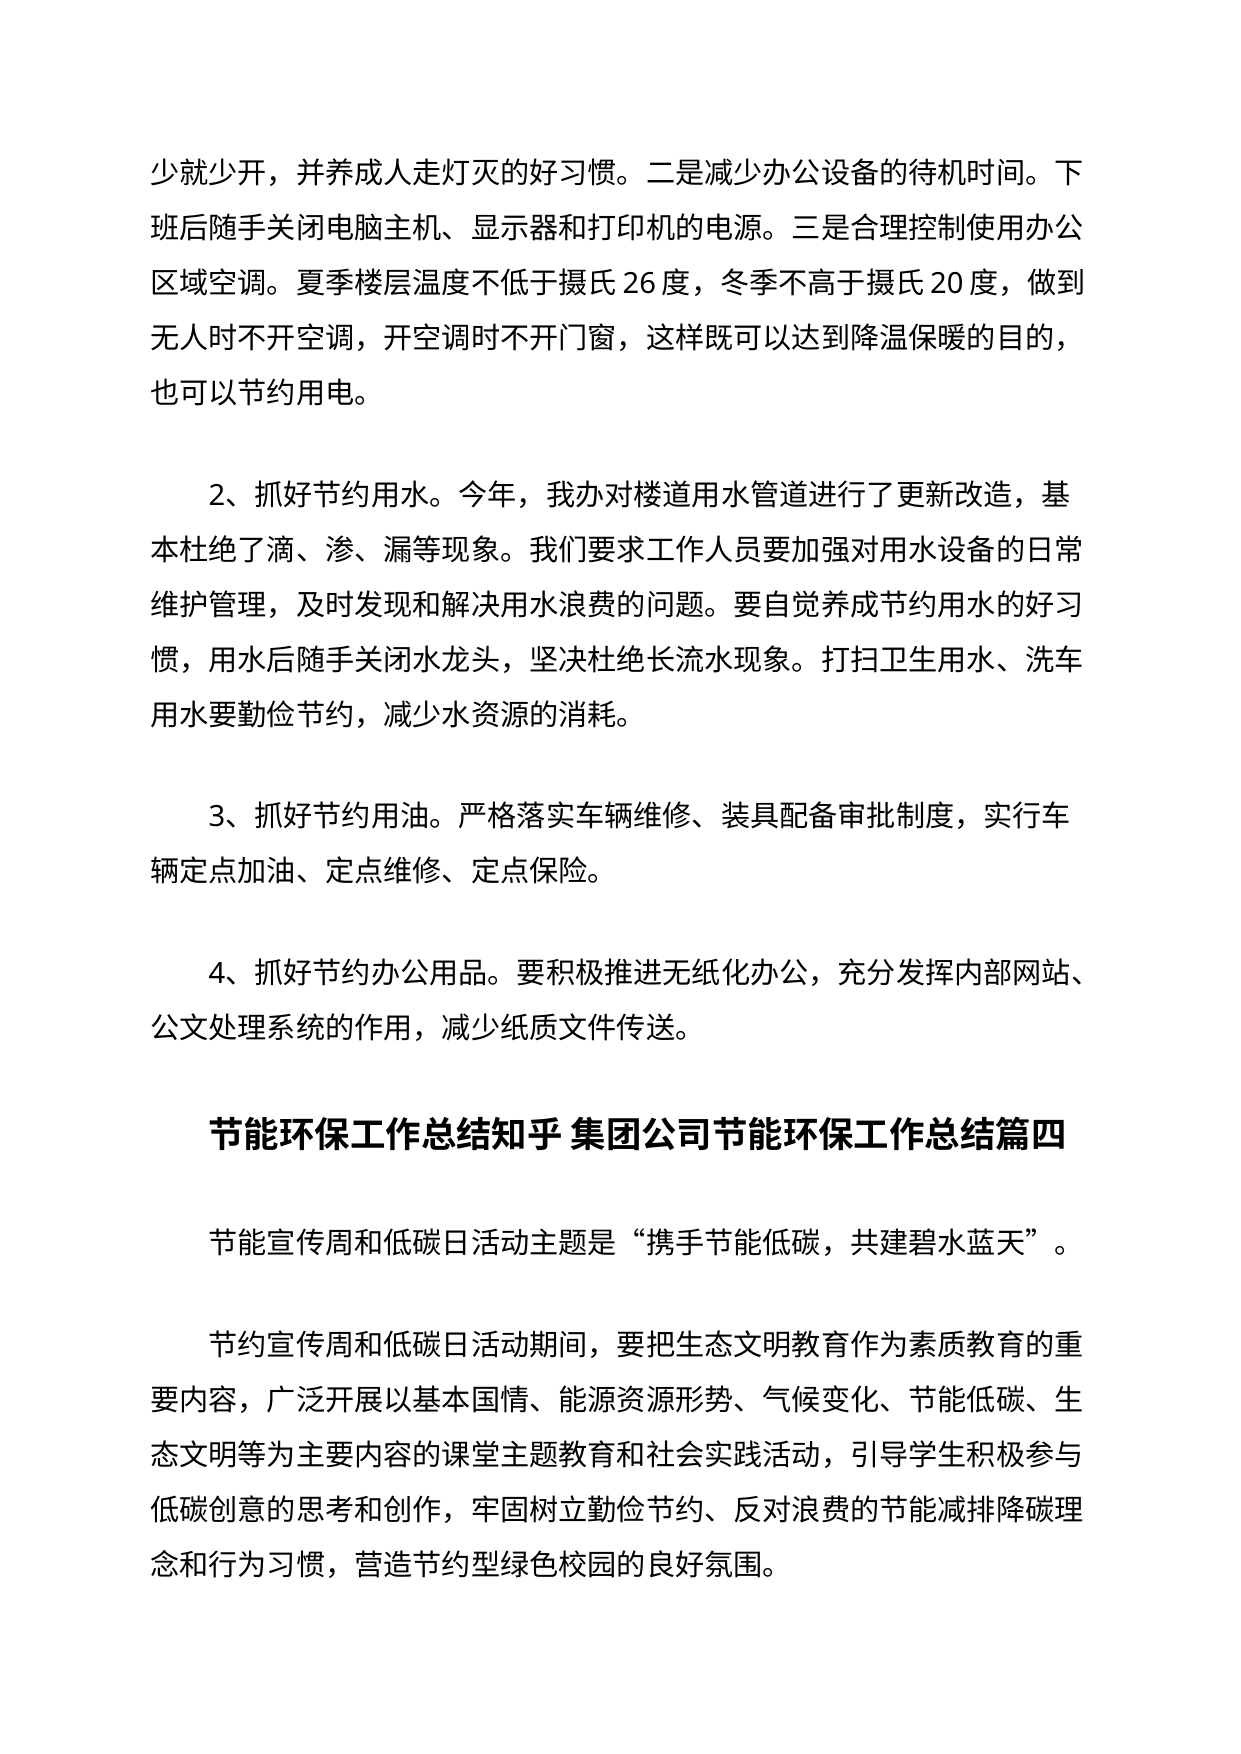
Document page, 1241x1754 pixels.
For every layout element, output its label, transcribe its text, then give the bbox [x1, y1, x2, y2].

text 3、抓好节约用油。严格落实车辆维修、装具配备审批制度，实行车辆定点加油、定点维修、定点保险。 [150, 793, 1090, 890]
text 节能环保工作总结知乎 集团公司节能环保工作总结篇四 [150, 1106, 1090, 1158]
text 2、抓好节约用水。今年，我办对楼道用水管道进行了更新改造，基本杜绝了滴、渗、漏等现象。我们要求工作人员要加强对用水设备的日常维护管理，及时发现和解决用水浪费的问题。要自觉养成节约用水的好习惯，用水后随手关闭水龙头，坚决杜绝长流水现象。打扫卫生用水、洗车用水要勤俭节约，减少水资源的消耗。 [150, 471, 1090, 733]
text 节约宣传周和低碳日活动期间，要把生态文明教育作为素质教育的重要内容，广泛开展以基本国情、能源资源形势、气候变化、节能低碳、生态文明等为主要内容的课堂主题教育和社会实践活动，引导学生积极参与低碳创意的思考和创作，牢固树立勤俭节约、反对浪费的节能减排降碳理念和行为习惯，营造节约型绿色校园的良好氛围。 [150, 1322, 1090, 1583]
text 节能宣传周和低碳日活动主题是“携手节能低碳，共建碧水蓝天”。 [150, 1220, 1090, 1262]
text 4、抓好节约办公用品。要积极推进无纸化办公，充分发挥内部网站、公文处理系统的作用，减少纸质文件传送。 [150, 950, 1090, 1047]
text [150, 150, 1090, 412]
